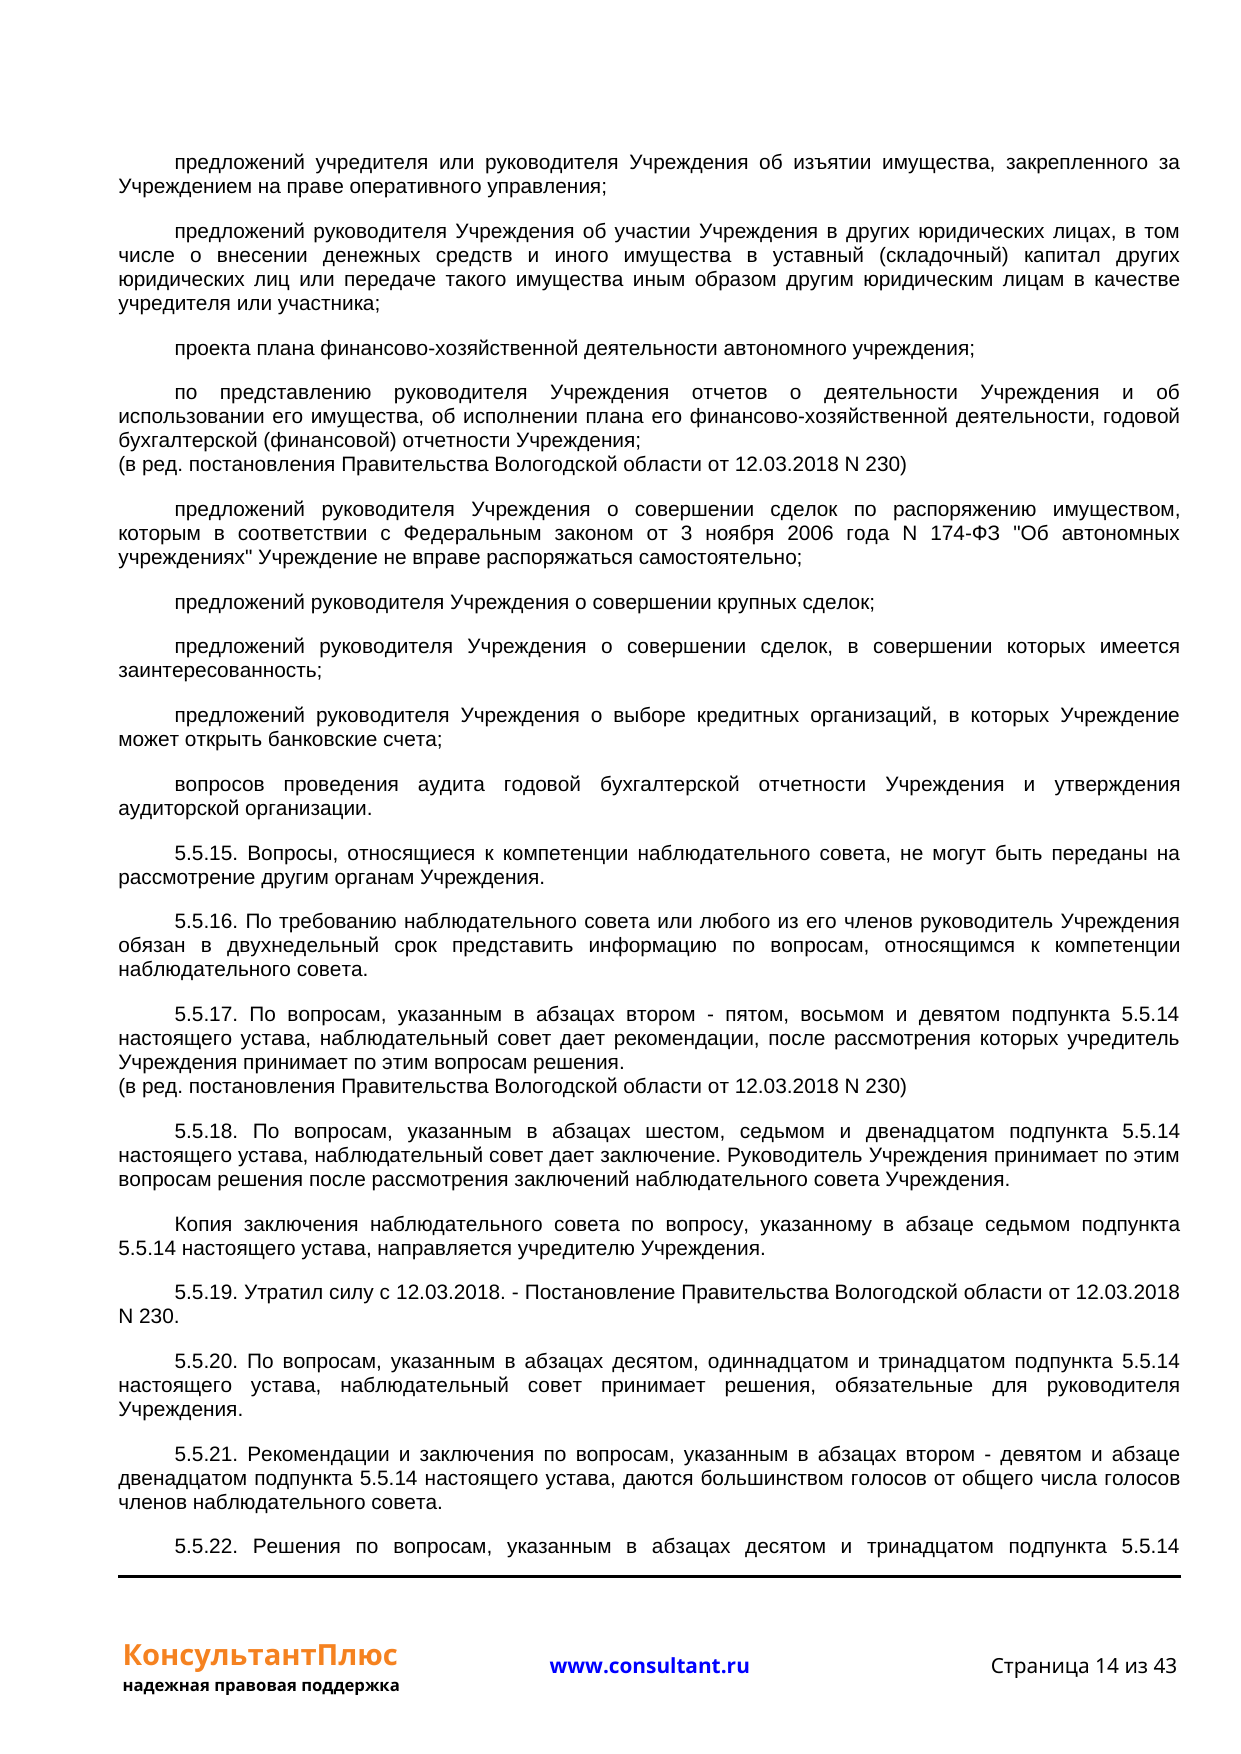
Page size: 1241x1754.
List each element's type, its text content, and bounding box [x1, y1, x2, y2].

text предложений руководителя Учреждения о совершении сделок по распоряжению имуществом, которым в соответствии с Федеральным законом от 3 ноября 2006 года N 174-ФЗ "Об автономных учреждениях" Учреждение не вправе распоряжаться самостоятельно; [118, 497, 1181, 569]
text предложений учредителя или руководителя Учреждения об изъятии имущества, закрепленного за Учреждением на праве оперативного управления; [118, 150, 1181, 198]
text предложений руководителя Учреждения об участии Учреждения в других юридических лицах, в том числе о внесении денежных средств и иного имущества в уставный (складочный) капитал других юридических лиц или передаче такого имущества иным образом другим юридическим лицам в качестве учредителя или участника; [118, 219, 1181, 314]
text 5.5.18. По вопросам, указанным в абзацах шестом, седьмом и двенадцатом подпункта 5.5.14 настоящего устава, наблюдательный совет дает заключение. Руководитель Учреждения принимает по этим вопросам решения после рассмотрения заключений наблюдательного совета Учреждения. [118, 1119, 1181, 1191]
text 5.5.20. По вопросам, указанным в абзацах десятом, одиннадцатом и тринадцатом подпункта 5.5.14 настоящего устава, наблюдательный совет принимает решения, обязательные для руководителя Учреждения. [118, 1349, 1181, 1421]
text предложений руководителя Учреждения о совершении сделок, в совершении которых имеется заинтересованность; [118, 634, 1181, 682]
text по представлению руководителя Учреждения отчетов о деятельности Учреждения и об использовании его имущества, об исполнении плана его финансово-хозяйственной деятельности, годовой бухгалтерской (финансовой) отчетности Учреждения; [118, 380, 1181, 452]
text 5.5.15. Вопросы, относящиеся к компетенции наблюдательного совета, не могут быть переданы на рассмотрение другим органам Учреждения. [118, 841, 1181, 888]
text (в ред. постановления Правительства Вологодской области от 12.03.2018 N 230) [118, 1074, 1181, 1098]
text проекта плана финансово-хозяйственной деятельности автономного учреждения; [118, 335, 1181, 359]
text Копия заключения наблюдательного совета по вопросу, указанному в абзаце седьмом подпункта 5.5.14 настоящего устава, направляется учредителю Учреждения. [118, 1211, 1181, 1259]
text предложений руководителя Учреждения о выборе кредитных организаций, в которых Учреждение может открыть банковские счета; [118, 703, 1181, 751]
text предложений руководителя Учреждения о совершении крупных сделок; [118, 589, 1181, 613]
text 5.5.19. Утратил силу с 12.03.2018. - Постановление Правительства Вологодской области от 12.03.2018 N 230. [118, 1280, 1181, 1328]
text 5.5.16. По требованию наблюдательного совета или любого из его членов руководитель Учреждения обязан в двухнедельный срок представить информацию по вопросам, относящимся к компетенции наблюдательного совета. [118, 909, 1181, 981]
text (в ред. постановления Правительства Вологодской области от 12.03.2018 N 230) [118, 452, 1181, 476]
text 5.5.21. Рекомендации и заключения по вопросам, указанным в абзацах втором - девятом и абзаце двенадцатом подпункта 5.5.14 настоящего устава, даются большинством голосов от общего числа голосов членов наблюдательного совета. [118, 1442, 1181, 1513]
text 5.5.17. По вопросам, указанным в абзацах втором - пятом, восьмом и девятом подпункта 5.5.14 настоящего устава, наблюдательный совет дает рекомендации, после рассмотрения которых учредитель Учреждения принимает по этим вопросам решения. [118, 1002, 1181, 1074]
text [118, 1534, 1181, 1558]
text вопросов проведения аудита годовой бухгалтерской отчетности Учреждения и утверждения аудиторской организации. [118, 772, 1181, 820]
